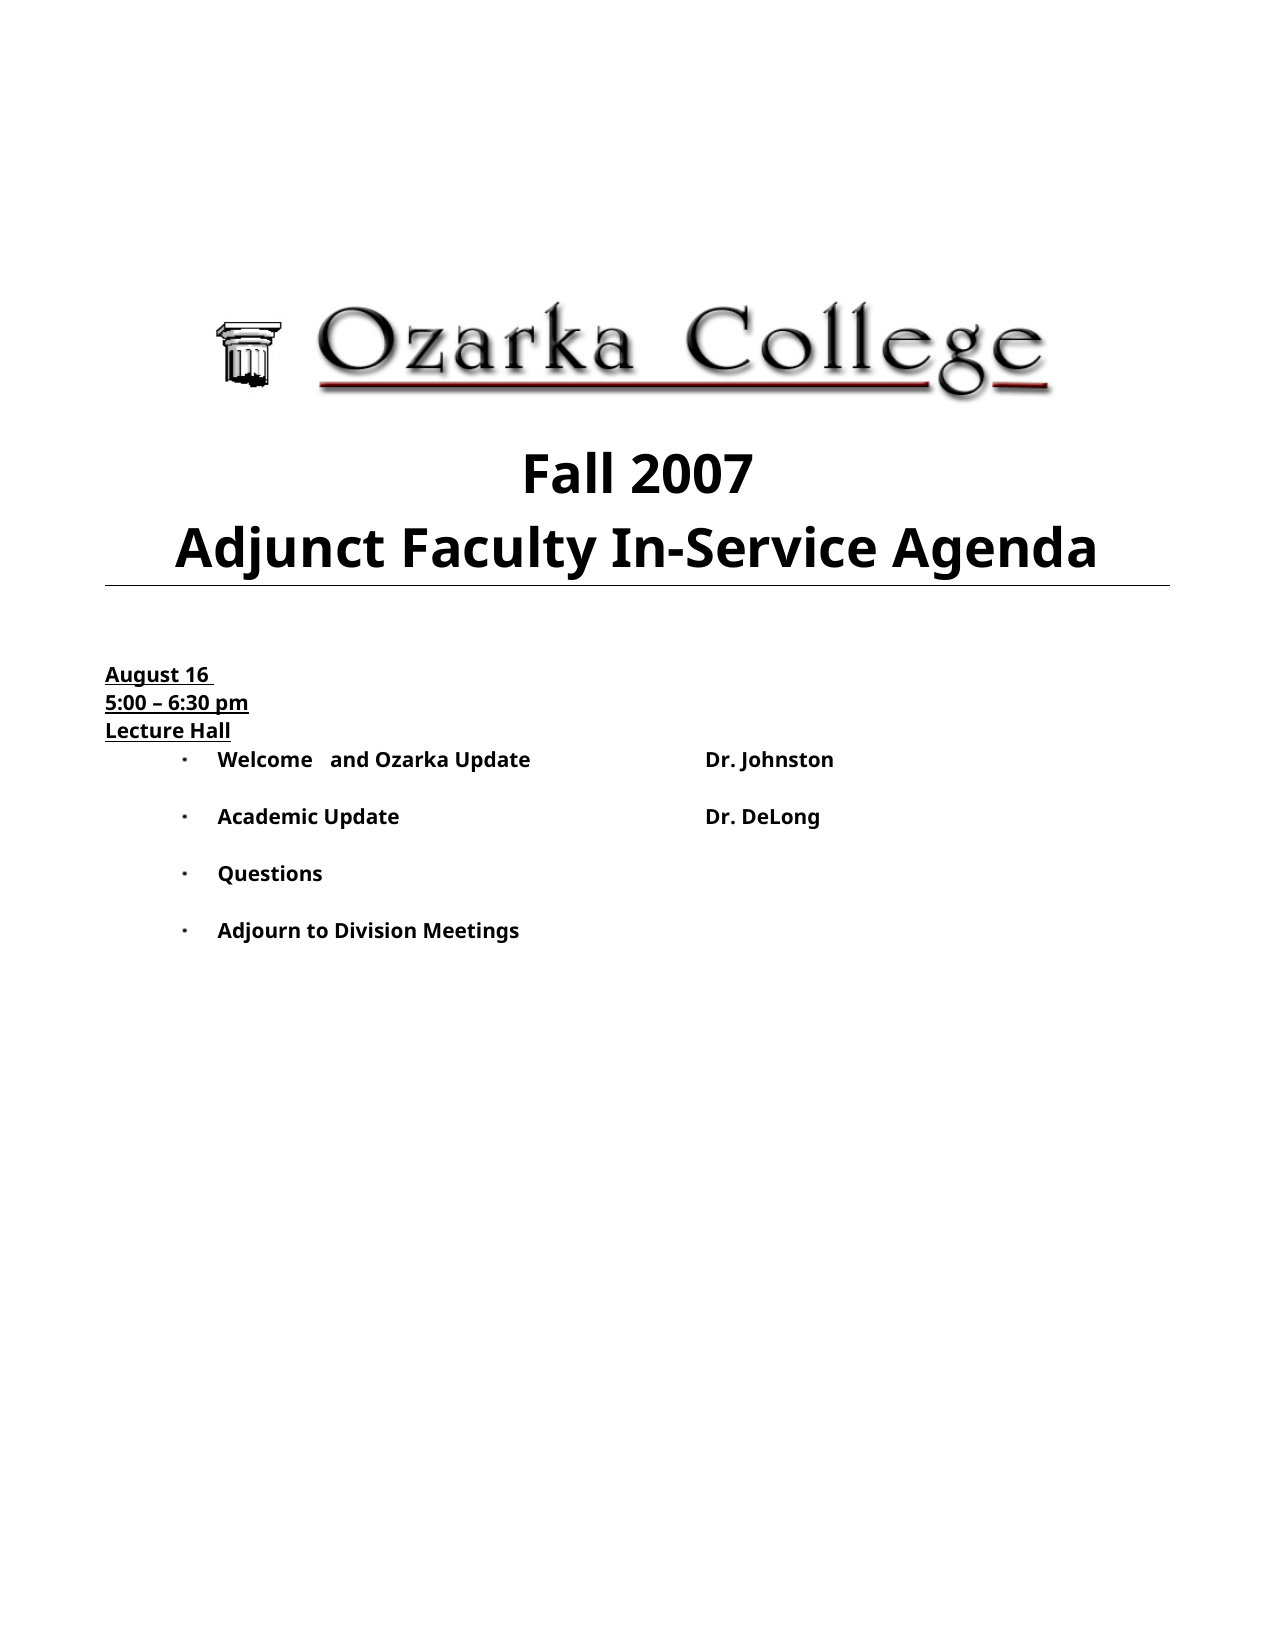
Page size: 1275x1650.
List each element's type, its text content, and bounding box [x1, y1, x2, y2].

text 5:00 – 6:30 pm [105, 688, 1170, 717]
text Lecture Hall [105, 717, 1170, 745]
text August 16 [105, 660, 1170, 688]
picture [181, 921, 189, 939]
picture [181, 750, 189, 768]
text Adjunct Faculty In-Service Agenda [105, 509, 1170, 585]
picture [181, 807, 189, 825]
list Questions [180, 859, 1170, 887]
list Adjourn to Division Meetings [180, 916, 1170, 944]
picture [181, 864, 189, 882]
list Academic DeLong [180, 802, 1170, 830]
list Welcome and [180, 745, 1170, 773]
picture [206, 294, 1069, 412]
text Fall 2007 [105, 435, 1170, 509]
